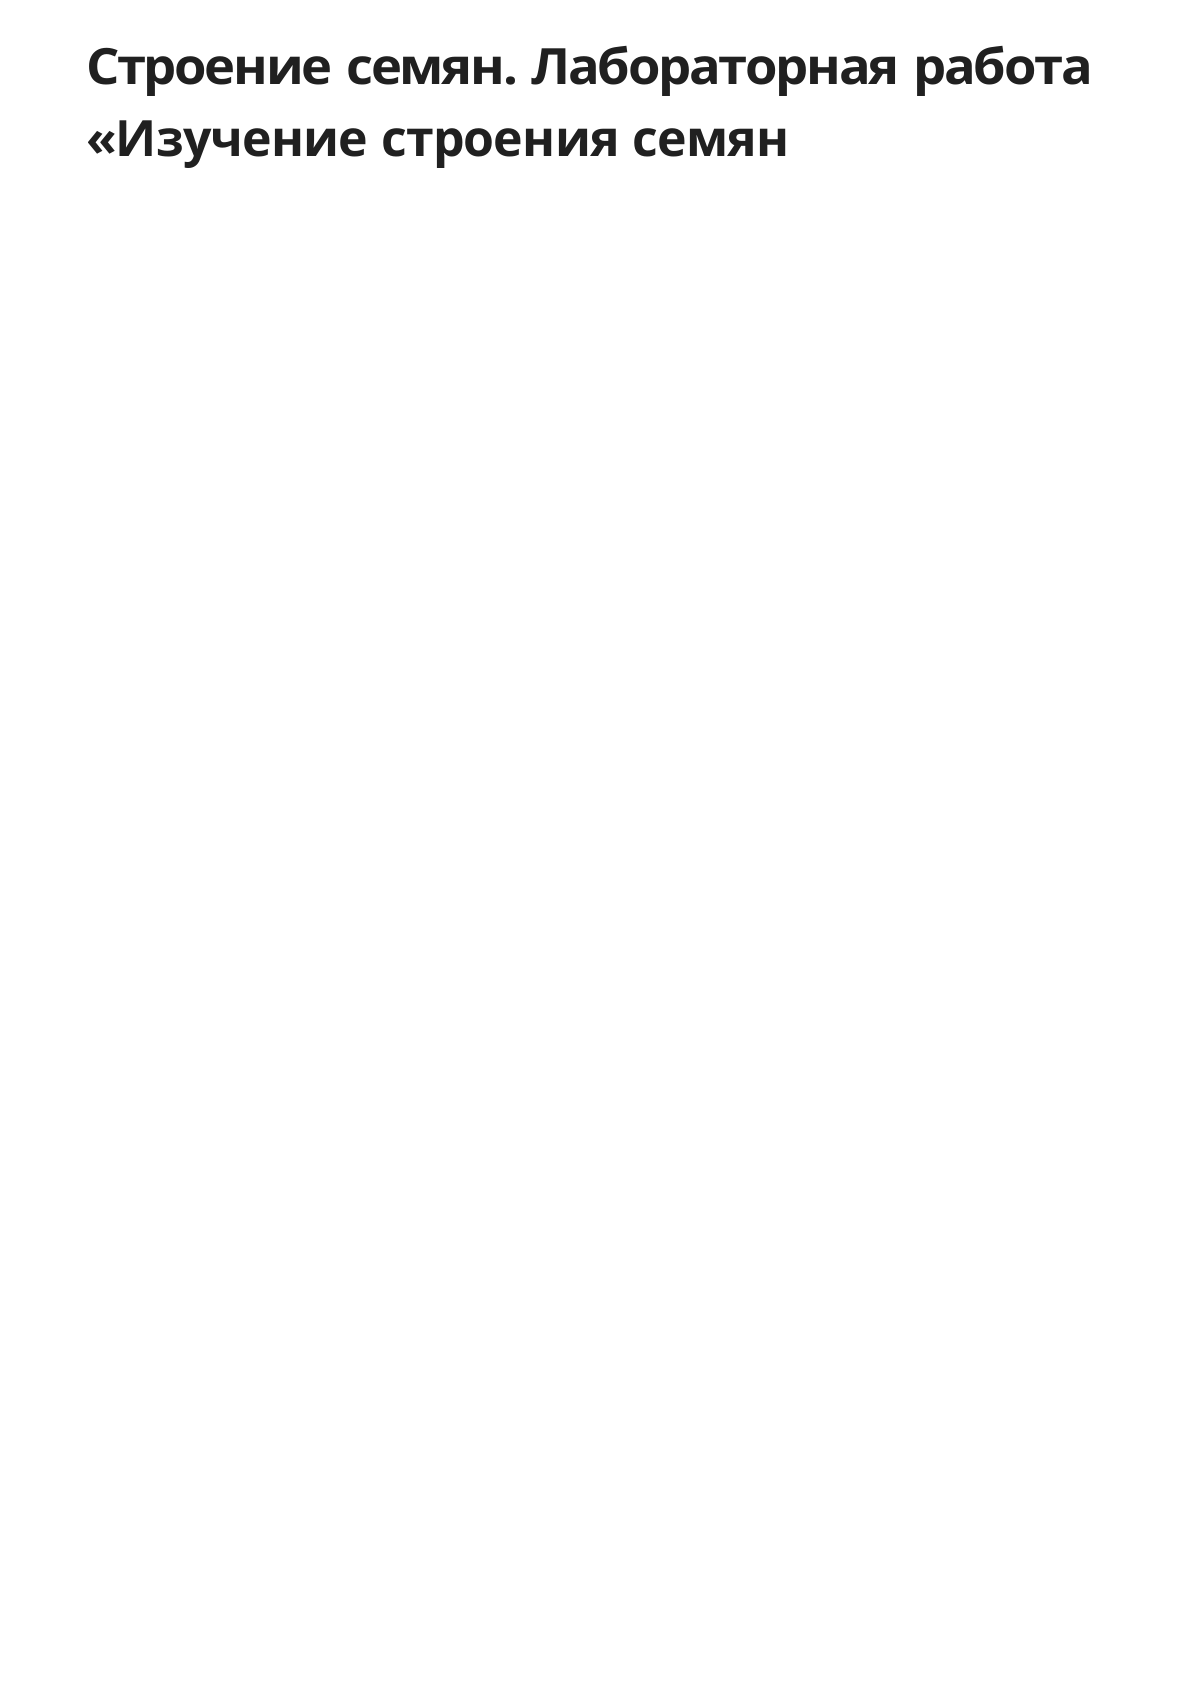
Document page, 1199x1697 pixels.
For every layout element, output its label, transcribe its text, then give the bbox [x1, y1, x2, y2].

text «Изучение строения семян [86, 103, 1199, 171]
text Строение семян. Лабораторная работа [86, 31, 1199, 99]
